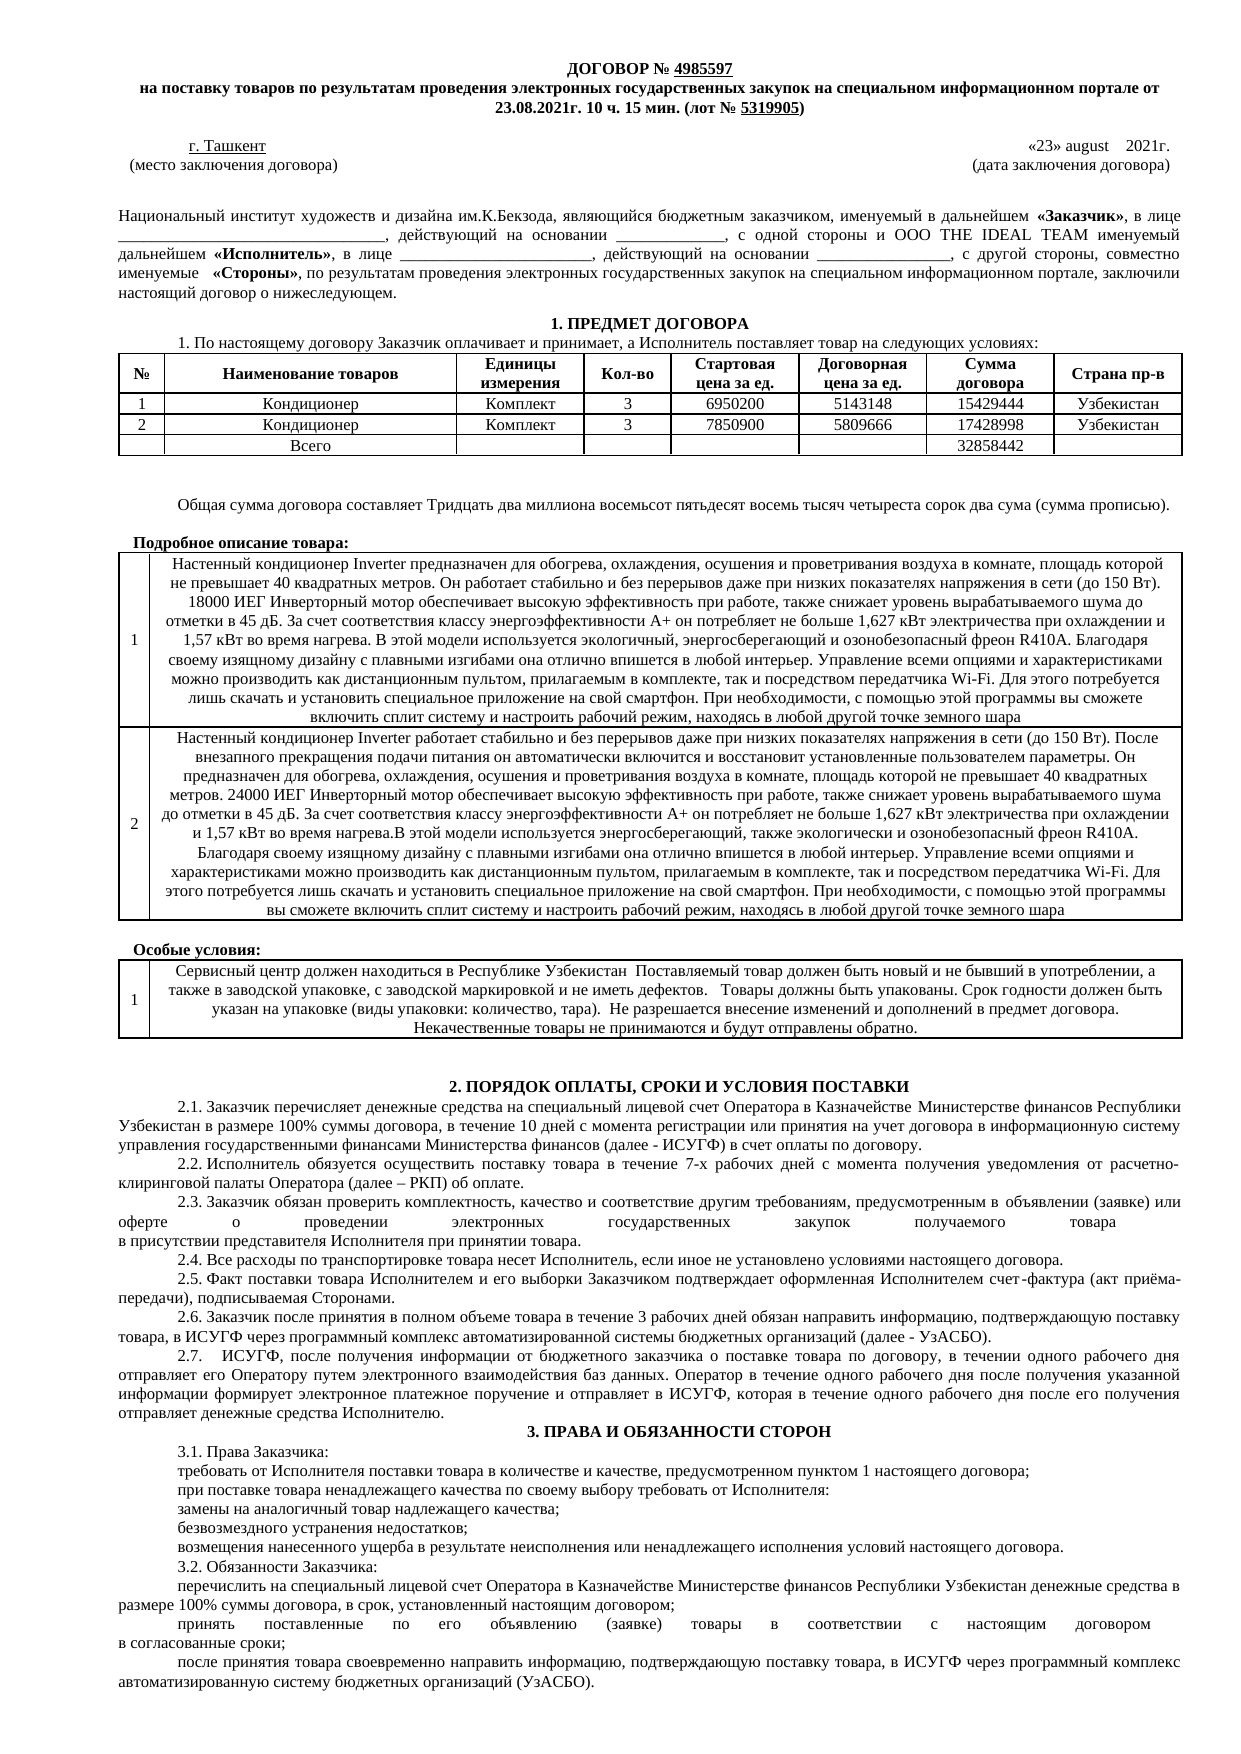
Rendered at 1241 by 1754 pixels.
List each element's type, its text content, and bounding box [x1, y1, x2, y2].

table_cell Комплект [457, 394, 583, 413]
table_cell Узбекистан [1055, 394, 1181, 413]
table_header № [120, 354, 164, 392]
table_cell 6950200 [672, 394, 798, 413]
text требовать от Исполнителя поставки товара в количестве и качестве, предусмотренном пунктом 1 настоящего договора; [118, 1461, 1181, 1480]
table_cell Всего [165, 435, 456, 454]
table_cell [120, 435, 164, 454]
table_cell 5143148 [800, 394, 926, 413]
table_cell 2 [120, 728, 149, 919]
table_cell [585, 435, 670, 454]
table_cell [672, 435, 798, 454]
table_cell 2 [120, 415, 164, 434]
text принять поставленные по его объявлению (заявке) товары в соответствии с настоящим договором в согласованные сроки; [118, 1614, 1181, 1652]
list 1. По настоящему договору Заказчик оплачивает и принимает, а Исполнитель поставляет товар на следующих условиях: [118, 333, 1181, 352]
table_header Сервисный центр должен находиться в Республике Узбекистан Поставляемый товар должен быть новый и не бывший в употреблении, а также в заводской упаковке, с заводской маркировкой и не иметь дефектов. Товары должны быть упакованы. Срок годности должен быть указан на упаковке (виды упаковки: количество, тара). Не разрешается внесение изменений и дополнений в предмет договора. Некачественные товары не принимаются и будут отправлены обратно. [150, 961, 1181, 1037]
list при поставке товара ненадлежащего качества по своему выбору требовать от Исполнителя: [118, 1480, 1181, 1499]
table_cell Комплект [457, 415, 583, 434]
table_header 1 [120, 553, 149, 726]
table_cell 15429444 [927, 394, 1053, 413]
table_cell 32858442 [927, 435, 1053, 454]
table_cell 3 [585, 415, 670, 434]
table_cell Кондиционер [165, 394, 456, 413]
list 2.4. Все расходы по транспортировке товара несет Исполнитель, если иное не установлено условиями настоящего договора. [118, 1250, 1181, 1269]
table_cell 7850900 [672, 415, 798, 434]
title ДОГОВОР № 4985597 [118, 59, 1181, 78]
title на поставку товаров по результатам проведения электронных государственных закупок на специальном информационном портале от 23.08.2021г. 10 ч. 15 мин. (лот № 5319905) [118, 78, 1181, 117]
table_cell 17428998 [927, 415, 1053, 434]
text Особые условия: [133, 940, 1181, 959]
list 2. ПОРЯДОК ОПЛАТЫ, СРОКИ И УСЛОВИЯ ПОСТАВКИ [118, 1077, 1181, 1096]
table_header Стартовая цена за ед. [672, 354, 798, 392]
list Общая сумма договора составляет Тридцать два миллиона восемьсот пятьдесят восемь тысяч четыреста сорок два сума (сумма прописью). [118, 494, 1181, 513]
list 2.7. ИСУГФ, после получения информации от бюджетного заказчика о поставке товара по договору, в течении одного рабочего дня отправляет его Оператору путем электронного взаимодействия баз данных. Оператор в течение одного рабочего дня после получения указанной информации формирует электронное платежное поручение и отправляет в ИСУГФ, которая в течение одного рабочего дня после его получения отправляет денежные средства Исполнителю. [118, 1346, 1181, 1422]
list замены на аналогичный товар надлежащего качества; [118, 1499, 1181, 1518]
table_cell [457, 435, 583, 454]
table_header Сумма договора [927, 354, 1053, 392]
list 2.6. Заказчик после принятия в полном объеме товара в течение 3 рабочих дней обязан направить информацию, подтверждающую поставку товара, в ИСУГФ через программный комплекс автоматизированной системы бюджетных организаций (далее - УзАСБО). [118, 1307, 1181, 1346]
table_cell Кондиционер [165, 415, 456, 434]
table_cell 1 [120, 394, 164, 413]
subtitle 1. ПРЕДМЕТ ДОГОВОРА [118, 314, 1181, 333]
text возмещения нанесенного ущерба в результате неисполнения или ненадлежащего исполнения условий настоящего договора. [118, 1537, 1181, 1556]
text Национальный институт художеств и дизайна им.К.Бекзода, являющийся бюджетным заказчиком, именуемый в дальнейшем «Заказчик», в лице ________________________________, действующий на основании _____________, с одной стороны и ООО THE IDEAL TEAM именуемый дальнейшем «Исполнитель», в лице _______________________, действующий на основании ________________, с другой стороны, совместно именуемые «Стороны», по результатам проведения электронных государственных закупок на специальном информационном портале, заключили настоящий договор о нижеследующем. [118, 206, 1181, 302]
table_cell Узбекистан [1055, 415, 1181, 434]
table_header г. Ташкент (место заключения договора) [118, 136, 649, 174]
table_cell [800, 435, 926, 454]
table_header Наименование товаров [165, 354, 456, 392]
list 3.1. Права Заказчика: [118, 1441, 1181, 1461]
table_cell Настенный кондиционер Inverter работает стабильно и без перерывов даже при низких показателях напряжения в сети (до 150 Вт). После внезапного прекращения подачи питания он автоматически включится и восстановит установленные пользователем параметры. Он предназначен для обогрева, охлаждения, осушения и проветривания воздуха в комнате, площадь которой не превышает 40 квадратных метров. 24000 ИЕГ Инверторный мотор обеспечивает высокую эффективность при работе, также снижает уровень вырабатываемого шума до отметки в 45 дБ. За счет соответствия классу энергоэффективности A+ он потребляет не больше 1,627 кВт электричества при охлаждении и 1,57 кВт во время нагрева.В этой модели используется энергосберегающий, также экологически и озонобезопасный фреон R410A. Благодаря своему изящному дизайну с плавными изгибами она отлично впишется в любой интерьер. Управление всеми опциями и характеристиками можно производить как дистанционным пультом, прилагаемым в комплекте, так и посредством передатчика Wi-Fi. Для этого потребуется лишь скачать и установить специальное приложение на свой смартфон. При необходимости, с помощью этой программы вы сможете включить сплит систему и настроить рабочий режим, находясь в любой другой точке земного шара [150, 728, 1181, 919]
table_header Страна пр-в [1055, 354, 1181, 392]
subtitle 2.3. Заказчик обязан проверить комплектность, качество и соответствие другим требованиям, предусмотренным в объявлении (заявке) или оферте о проведении электронных государственных закупок получаемого товара в присутствии представителя Исполнителя при принятии товара. [118, 1192, 1181, 1250]
list 2.5. Факт поставки товара Исполнителем и его выборки Заказчиком подтверждает оформленная Исполнителем счет-фактура (акт приёма-передачи), подписываемая Сторонами. [118, 1269, 1181, 1307]
subtitle 2.1. Заказчик перечисляет денежные средства на специальный лицевой счет Оператора в Казначействе Министерстве финансов Республики Узбекистан в размере 100% суммы договора, в течение 10 дней с момента регистрации или принятия на учет договора в информационную систему управления государственными финансами Министерства финансов (далее - ИСУГФ) в счет оплаты по договору. [118, 1096, 1181, 1154]
table_cell 3 [585, 394, 670, 413]
table_cell 5809666 [800, 415, 926, 434]
text Подробное описание товара: [133, 533, 1181, 552]
text перечислить на специальный лицевой счет Оператора в Казначействе Министерстве финансов Республики Узбекистан денежные средства в размере 100% суммы договора, в срок, установленный настоящим договором; [118, 1576, 1181, 1614]
table_header Договорная цена за ед. [800, 354, 926, 392]
list безвозмездного устранения недостатков; [118, 1518, 1181, 1537]
list 3. ПРАВА И ОБЯЗАННОСТИ СТОРОН [118, 1422, 1181, 1441]
text после принятия товара своевременно направить информацию, подтверждающую поставку товара, в ИСУГФ через программный комплекс автоматизированную систему бюджетных организаций (УзАСБО). [118, 1652, 1181, 1691]
table_header Кол-во [585, 354, 670, 392]
table_header Единицы измерения [457, 354, 583, 392]
table_header Настенный кондиционер Inverter предназначен для обогрева, охлаждения, осушения и проветривания воздуха в комнате, площадь которой не превышает 40 квадратных метров. Он работает стабильно и без перерывов даже при низких показателях напряжения в сети (до 150 Вт). 18000 ИЕГ Инверторный мотор обеспечивает высокую эффективность при работе, также снижает уровень вырабатываемого шума до отметки в 45 дБ. За счет соответствия классу энергоэффективности A+ он потребляет не больше 1,627 кВт электричества при охлаждении и 1,57 кВт во время нагрева. В этой модели используется экологичный, энергосберегающий и озонобезопасный фреон R410A. Благодаря своему изящному дизайну с плавными изгибами она отлично впишется в любой интерьер. Управление всеми опциями и характеристиками можно производить как дистанционным пультом, прилагаемым в комплекте, так и посредством передатчика Wi-Fi. Для этого потребуется лишь скачать и установить специальное приложение на свой смартфон. При необходимости, с помощью этой программы вы сможете включить сплит систему и настроить рабочий режим, находясь в любой другой точке земного шара [150, 553, 1181, 726]
table_header «23» august 2021г. (дата заключения договора) [650, 136, 1181, 174]
list 3.2. Обязанности Заказчика: [118, 1556, 1181, 1576]
subtitle 2.2. Исполнитель обязуется осуществить поставку товара в течение 7-х рабочих дней с момента получения уведомления от расчетно-клиринговой палаты Оператора (далее – РКП) об оплате. [118, 1154, 1181, 1192]
table_header 1 [120, 961, 149, 1037]
table_cell [1055, 435, 1181, 454]
